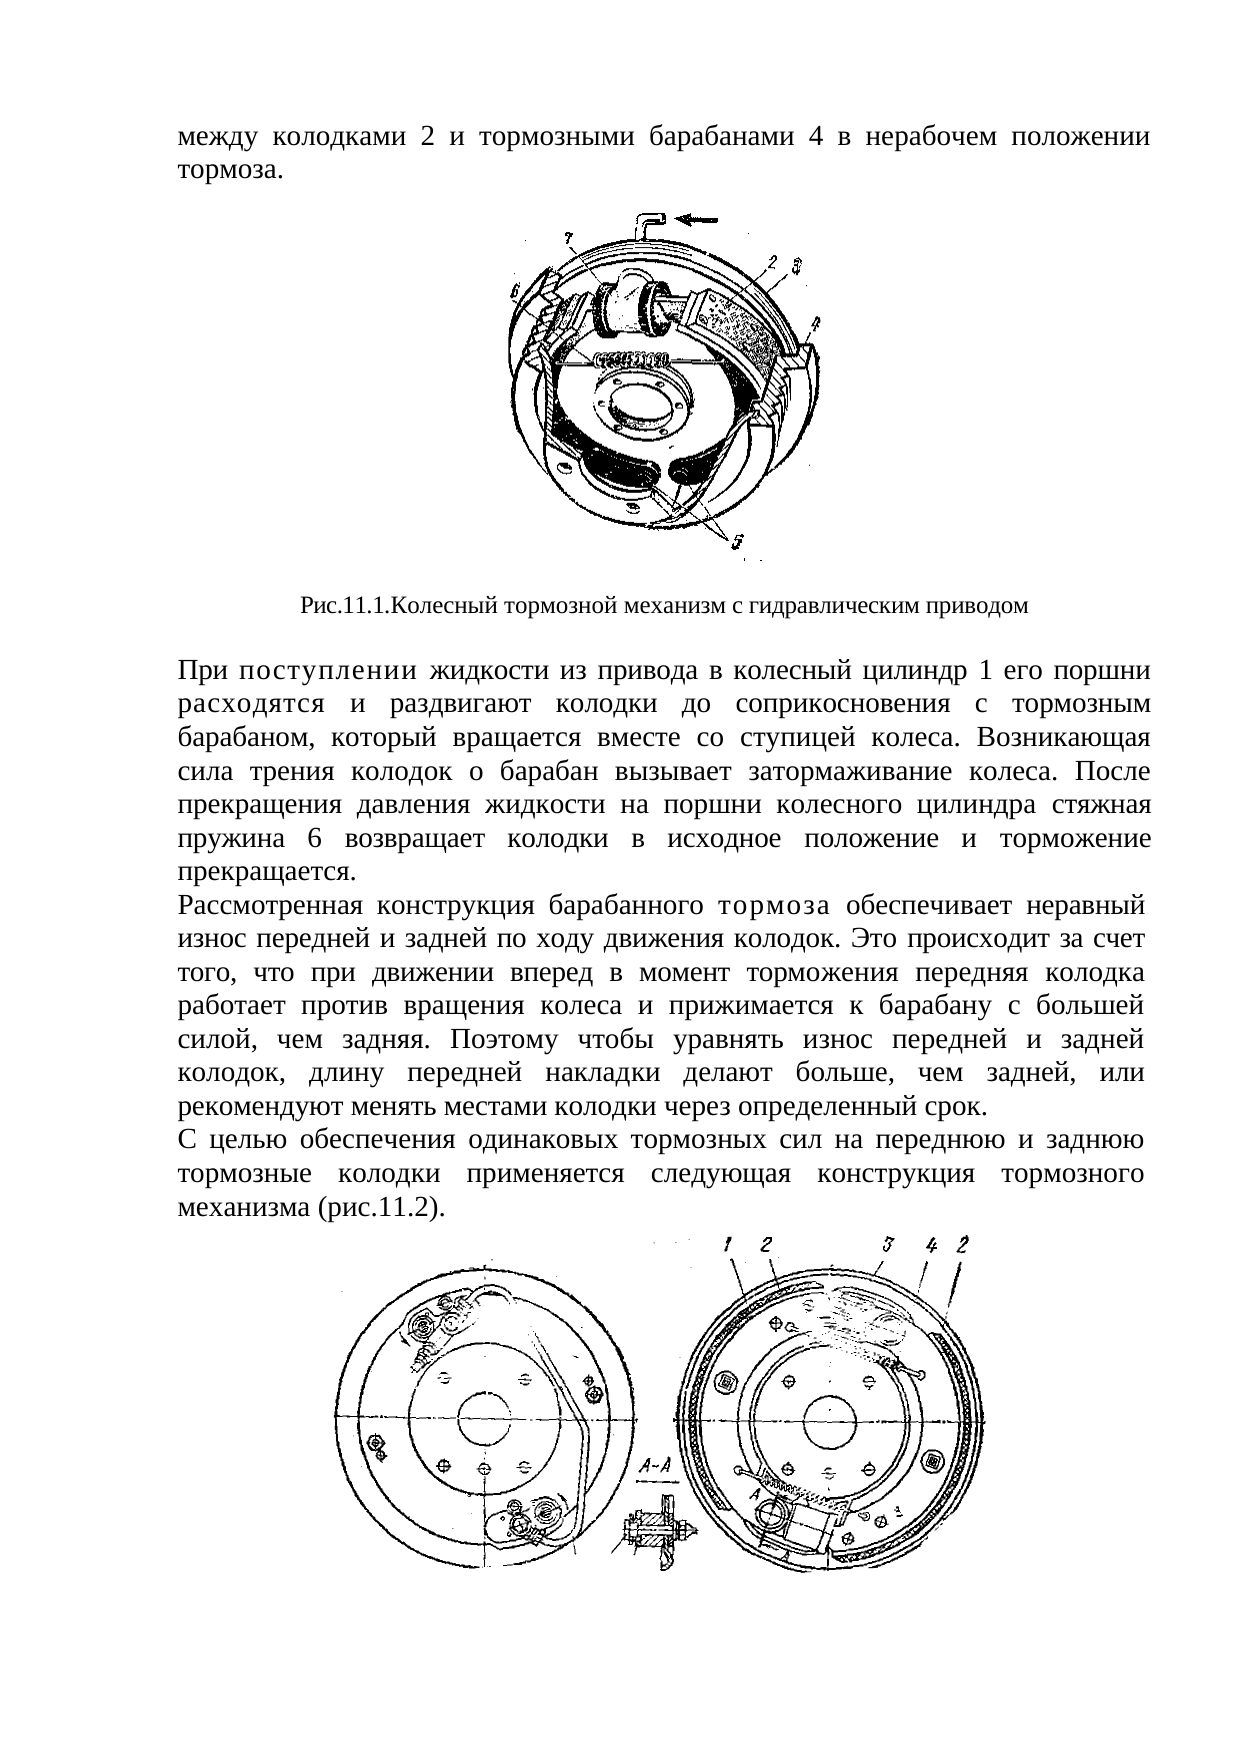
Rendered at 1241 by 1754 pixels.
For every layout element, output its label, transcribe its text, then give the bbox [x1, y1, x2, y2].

text Рис.11.1.Колесный тормозной механизм с гидравлическим приводом [177, 590, 1152, 618]
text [177, 118, 1152, 185]
text Рассмотренная конструкция барабанного тормоза обеспечивает неравный износ передней и задней по ходу движения колодок. Это происходит за счет того, что при движении вперед в момент торможения передняя колодка работает против вращения колеса и прижимается к барабану с большей силой, чем задняя. Поэтому чтобы уравнять износ передней и задней колодок, длину передней накладки делают больше, чем задней, или рекомендуют менять местами колодки через определенный срок. [177, 887, 1145, 1122]
text С целью обеспечения одинаковых тормозных сил на переднюю и заднюю тормозные колодки применяется следующая конструкция тормозного механизма (рис.11.2). [177, 1122, 1145, 1222]
text При поступлении жидкости из привода в колесный цилиндр 1 его поршни расходятся и раздвигают колодки до соприкосновения с тормозным барабаном, который вращается вместе со ступицей колеса. Возникающая сила трения колодок о барабан вызывает затормаживание колеса. После прекращения давления жидкости на поршни колесного цилиндра стяжная пружина 6 возвращает колодки в исходное положение и торможение прекращается. [177, 652, 1152, 887]
picture [508, 213, 821, 561]
